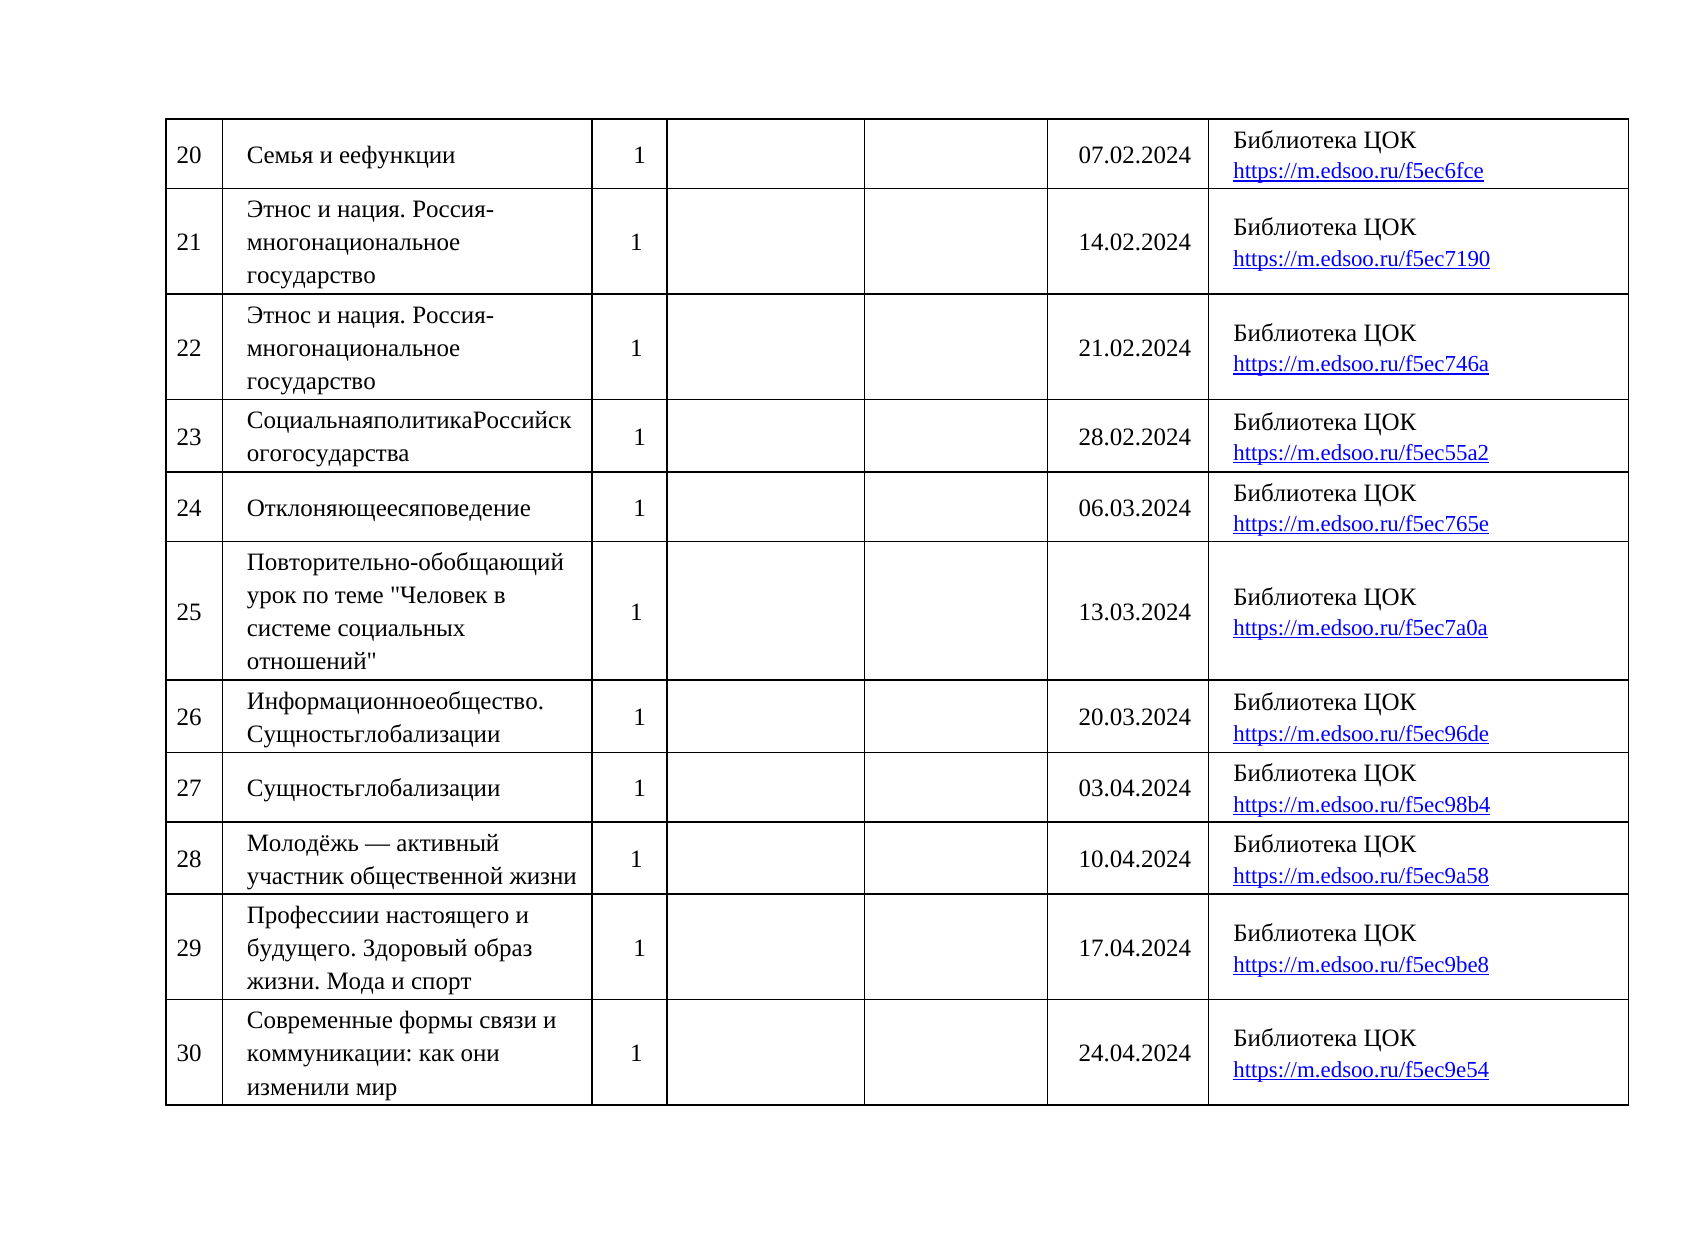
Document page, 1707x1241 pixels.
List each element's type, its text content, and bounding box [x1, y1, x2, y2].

table_cell 07.02.2024 [1048, 120, 1208, 188]
table_cell Библиотека ЦОК https://m.edsoo.ru/f5ec7190 [1209, 189, 1628, 293]
table_cell 1 [593, 400, 666, 471]
table_cell 1 [593, 895, 666, 999]
table_cell [865, 1000, 1047, 1104]
table_cell Этнос и нация. Россия- многонациональное государство [223, 295, 591, 398]
table_cell [865, 895, 1047, 999]
table_cell 24 [167, 473, 222, 541]
table_cell 22 [167, 295, 222, 398]
table_cell Библиотека ЦОК https://m.edsoo.ru/f5ec55a2 [1209, 400, 1628, 471]
table_cell Библиотека ЦОК https://m.edsoo.ru/f5ec765e [1209, 473, 1628, 541]
table_cell 03.04.2024 [1048, 753, 1208, 821]
table_cell 26 [167, 681, 222, 751]
table_cell [668, 823, 864, 893]
table_cell [668, 1000, 864, 1104]
table_cell 1 [593, 295, 666, 398]
table_cell 1 [593, 753, 666, 821]
table_cell 17.04.2024 [1048, 895, 1208, 999]
table_cell 13.03.2024 [1048, 542, 1208, 679]
table_cell 25 [167, 542, 222, 679]
table_cell 1 [593, 189, 666, 293]
table_cell Профессиии настоящего и будущего. Здоровый образ жизни. Мода и спорт [223, 895, 591, 999]
table_cell [865, 120, 1047, 188]
table_cell Сущностьглобализации [223, 753, 591, 821]
table_cell 20 [167, 120, 222, 188]
table_cell 21.02.2024 [1048, 295, 1208, 398]
table_cell [865, 400, 1047, 471]
table_cell [668, 400, 864, 471]
table_cell Библиотека ЦОК https://m.edsoo.ru/f5ec9a58 [1209, 823, 1628, 893]
table_cell [865, 189, 1047, 293]
table_cell Библиотека ЦОК https://m.edsoo.ru/f5ec6fce [1209, 120, 1628, 188]
table_cell 14.02.2024 [1048, 189, 1208, 293]
table_cell Информационноеобщество. Сущностьглобализации [223, 681, 591, 751]
table_cell [865, 473, 1047, 541]
table_cell Библиотека ЦОК https://m.edsoo.ru/f5ec98b4 [1209, 753, 1628, 821]
table_cell 06.03.2024 [1048, 473, 1208, 541]
table_cell 28.02.2024 [1048, 400, 1208, 471]
table_cell 24.04.2024 [1048, 1000, 1208, 1104]
table_cell СоциальнаяполитикаРоссийскогогосударства [223, 400, 591, 471]
table_cell [865, 681, 1047, 751]
table_cell [668, 473, 864, 541]
table_cell Библиотека ЦОК https://m.edsoo.ru/f5ec7a0a [1209, 542, 1628, 679]
table_cell [668, 895, 864, 999]
table_cell Библиотека ЦОК https://m.edsoo.ru/f5ec9be8 [1209, 895, 1628, 999]
table_cell [668, 542, 864, 679]
table_cell 20.03.2024 [1048, 681, 1208, 751]
table_cell [668, 681, 864, 751]
table_cell [668, 753, 864, 821]
table_cell 23 [167, 400, 222, 471]
table_cell Молодёжь — активный участник общественной жизни [223, 823, 591, 893]
table_cell 28 [167, 823, 222, 893]
table_cell Семья и еефункции [223, 120, 591, 188]
table_cell [865, 295, 1047, 398]
table_cell 1 [593, 542, 666, 679]
table_cell [865, 823, 1047, 893]
table_cell Библиотека ЦОК https://m.edsoo.ru/f5ec746a [1209, 295, 1628, 398]
table_cell [668, 189, 864, 293]
table_cell Современные формы связи и коммуникации: как они изменили мир [223, 1000, 591, 1104]
table_cell 1 [593, 681, 666, 751]
table_cell [865, 542, 1047, 679]
table_cell Повторительно-обобщающий урок по теме "Человек в системе социальных отношений" [223, 542, 591, 679]
table_cell 30 [167, 1000, 222, 1104]
table_cell 21 [167, 189, 222, 293]
table_cell [668, 120, 864, 188]
table_cell Библиотека ЦОК https://m.edsoo.ru/f5ec96de [1209, 681, 1628, 751]
table_cell 1 [593, 1000, 666, 1104]
table_cell Библиотека ЦОК https://m.edsoo.ru/f5ec9e54 [1209, 1000, 1628, 1104]
table_cell 1 [593, 473, 666, 541]
table_cell 29 [167, 895, 222, 999]
table_cell Этнос и нация. Россия- многонациональное государство [223, 189, 591, 293]
table_cell 1 [593, 823, 666, 893]
table_cell 1 [593, 120, 666, 188]
table_cell Отклоняющеесяповедение [223, 473, 591, 541]
table_cell [865, 753, 1047, 821]
table_cell 10.04.2024 [1048, 823, 1208, 893]
table_cell 27 [167, 753, 222, 821]
table_cell [668, 295, 864, 398]
